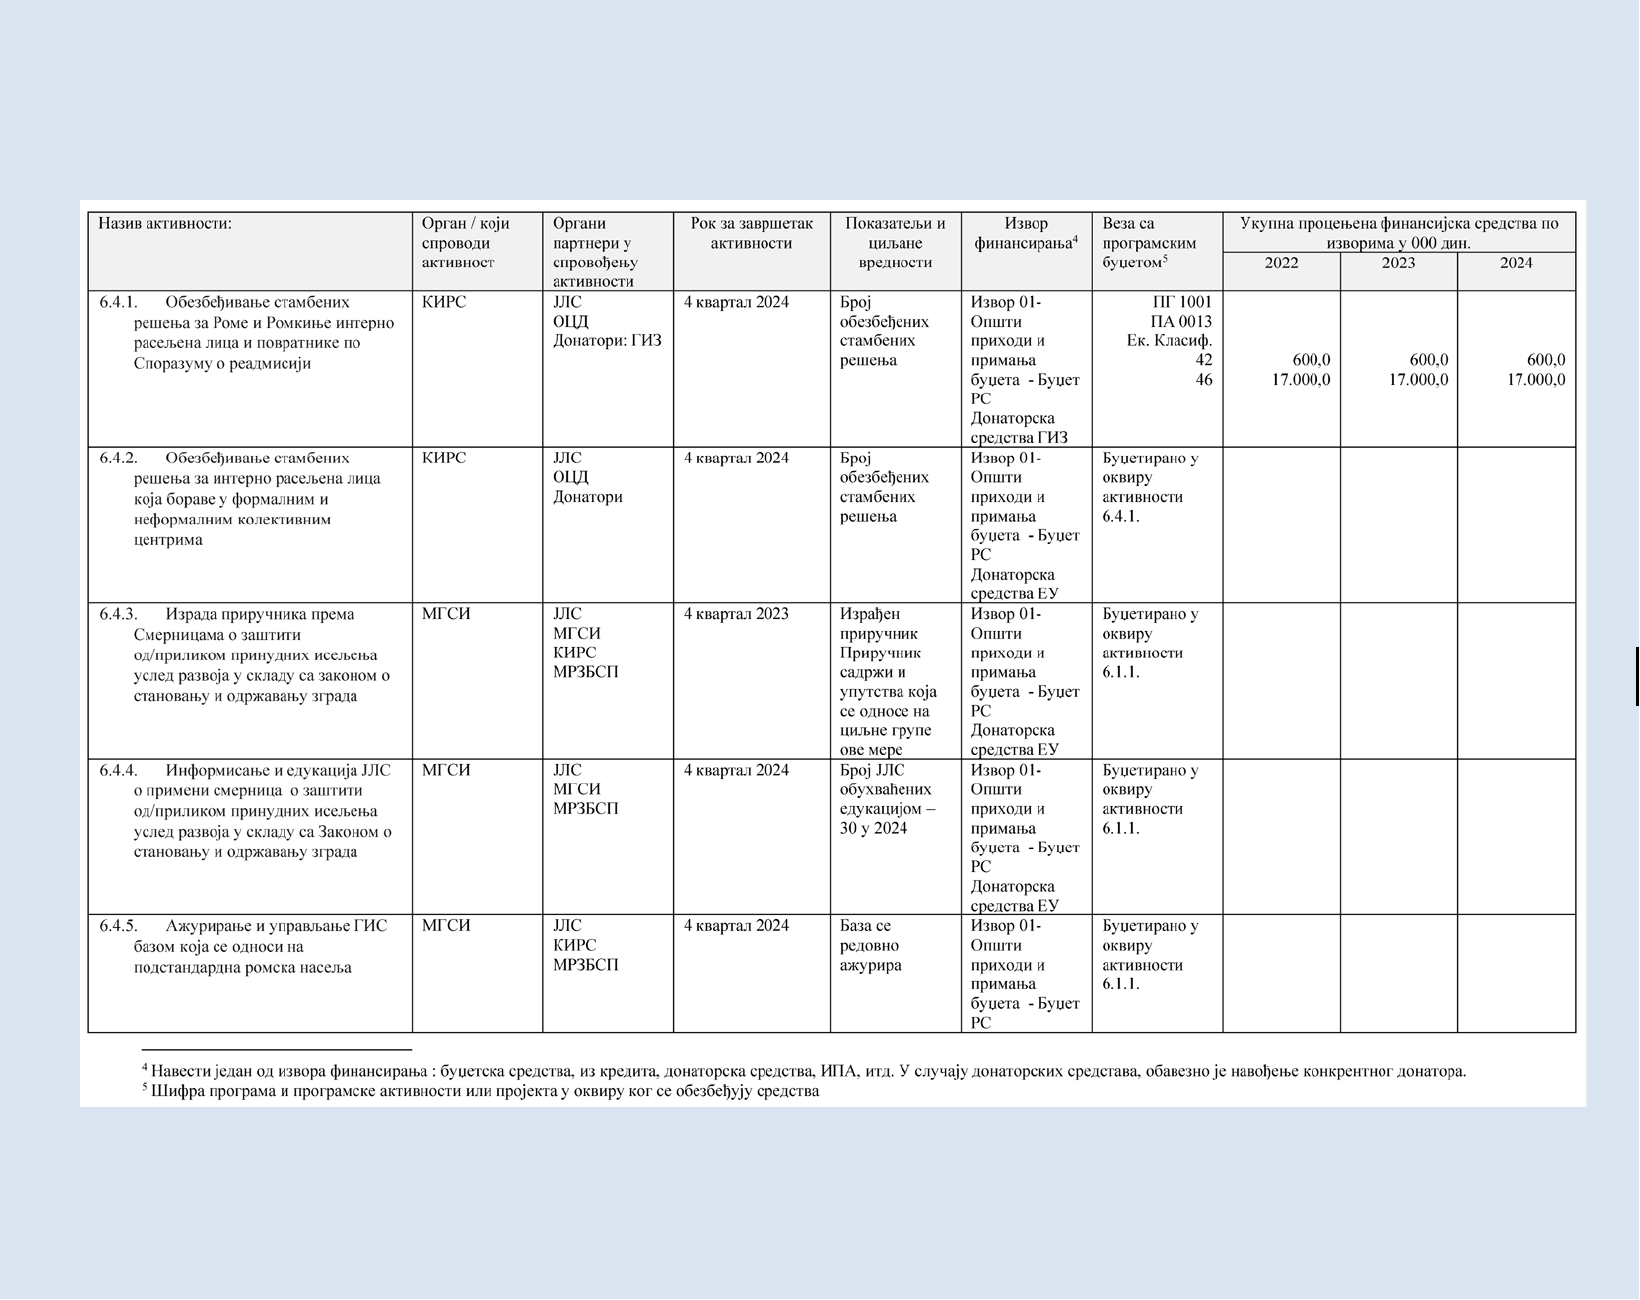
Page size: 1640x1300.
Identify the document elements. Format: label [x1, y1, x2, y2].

picture [79, 200, 1587, 1107]
